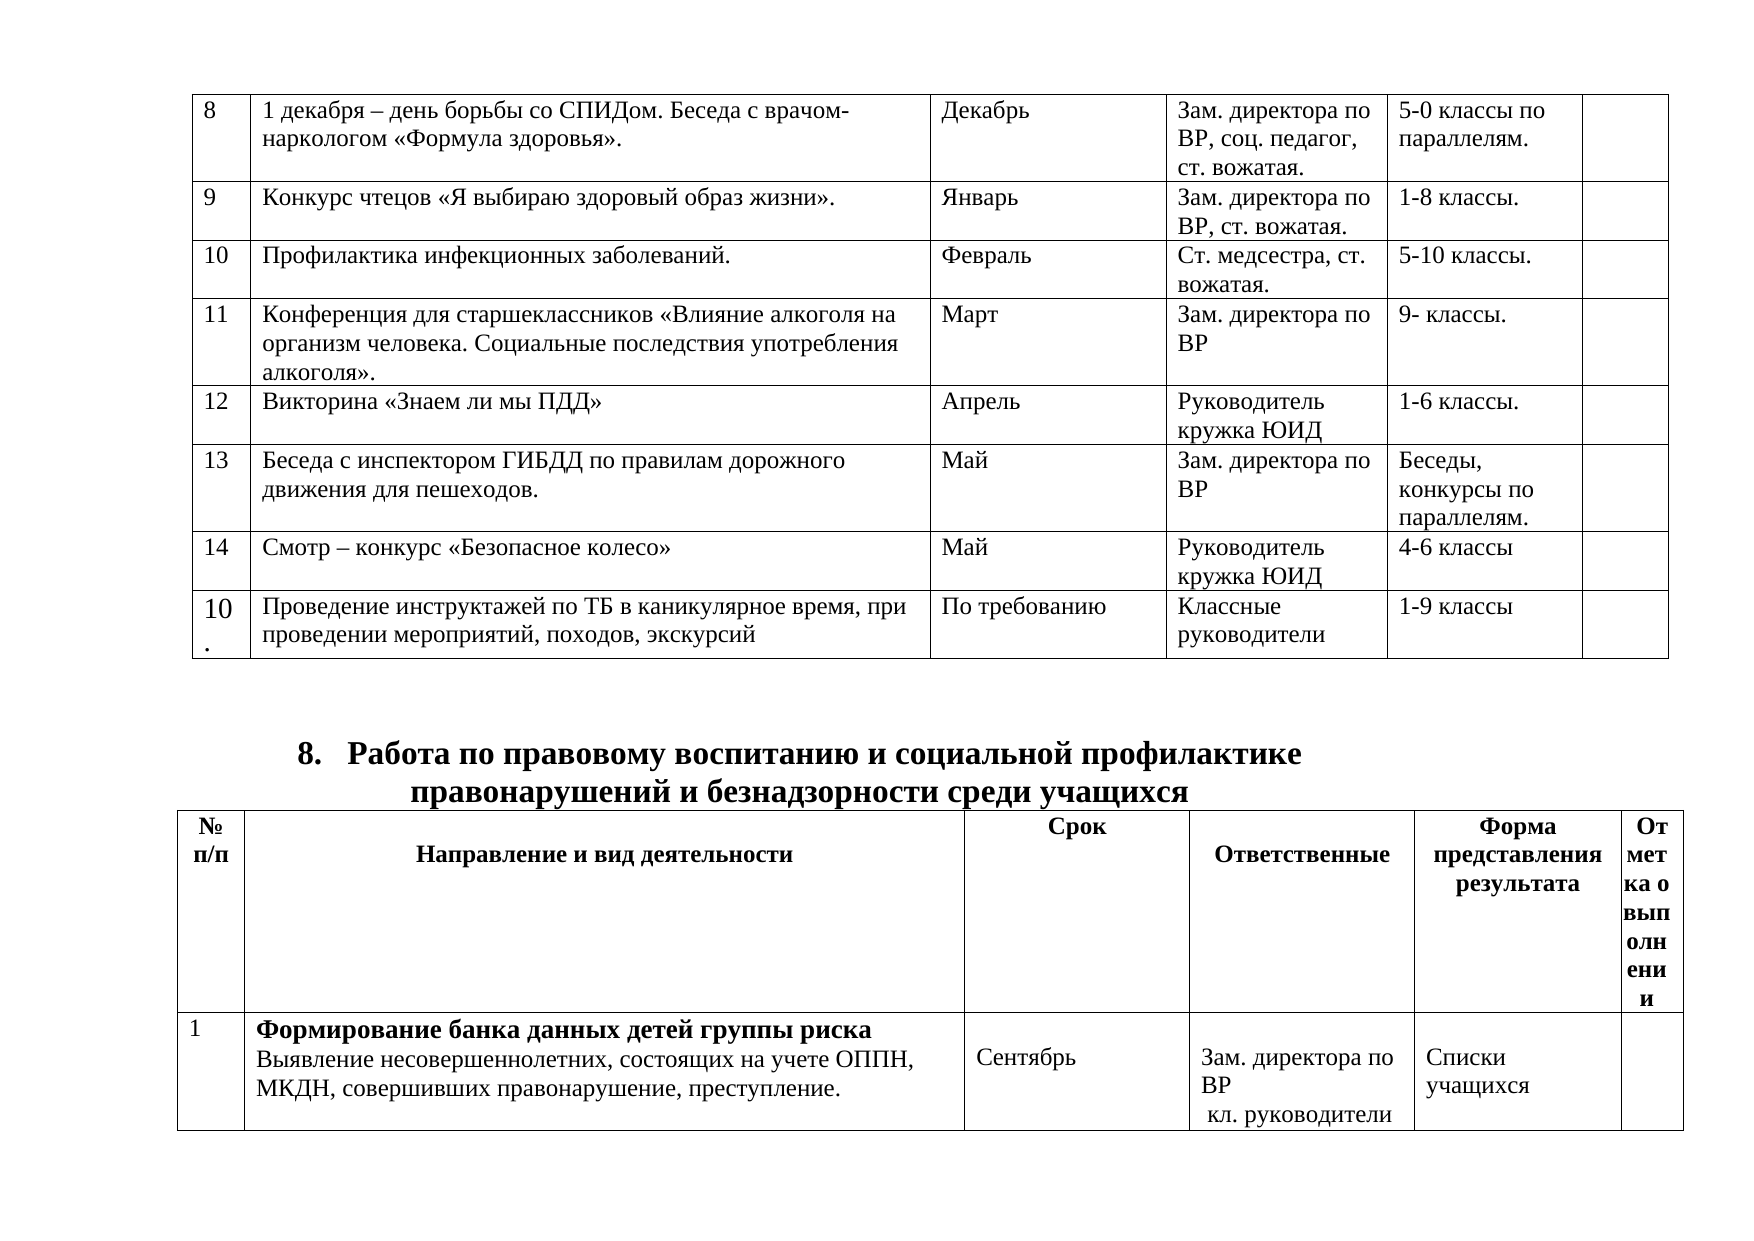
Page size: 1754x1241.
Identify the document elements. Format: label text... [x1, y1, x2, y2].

table_cell Март [931, 299, 1166, 385]
table_cell [1583, 95, 1668, 181]
table_cell Зам. директора по ВР [1167, 445, 1387, 531]
table_cell 10 [193, 241, 250, 298]
table_cell Викторина «Знаем ли мы ПДД» [251, 386, 930, 444]
table_cell Январь [931, 182, 1166, 239]
table_cell 5-10 классы. [1388, 241, 1582, 298]
table_header Направление и вид деятельности [245, 811, 964, 1012]
table_header Ответственные [1190, 811, 1414, 1012]
table_cell 1 [178, 1013, 244, 1130]
table_cell Конференция для старшеклассников «Влияние алкоголя на организм человека. Социальные последствия употребления алкоголя». [251, 299, 930, 385]
table_cell [1583, 182, 1668, 239]
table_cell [245, 1013, 964, 1130]
table_cell Профилактика инфекционных заболеваний. [251, 241, 930, 298]
table_cell 11 [193, 299, 250, 385]
table_cell 13 [193, 445, 250, 531]
table_cell Классные руководители [1167, 591, 1387, 658]
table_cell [1190, 1013, 1414, 1130]
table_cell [965, 1013, 1189, 1130]
table_cell 10. [193, 591, 250, 658]
table_cell [1583, 241, 1668, 298]
table_cell 1-8 классы. [1388, 182, 1582, 239]
table_cell Руководитель кружка ЮИД [1167, 386, 1387, 444]
table_cell Смотр – конкурс «Безопасное колесо» [251, 532, 930, 590]
table_cell Зам. директора по ВР, соц. педагог, ст. вожатая. [1167, 95, 1387, 181]
table_cell Беседа с инспектором ГИБДД по правилам дорожного движения для пешеходов. [251, 445, 930, 531]
table_header № п/п [178, 811, 244, 1012]
table_cell 1 декабря – день борьбы со СПИДом. Беседа с врачом-наркологом «Формула здоровья». [251, 95, 930, 181]
table_cell Беседы, конкурсы по параллелям. [1388, 445, 1582, 531]
table_cell Май [931, 532, 1166, 590]
table_header Форма представления результата [1415, 811, 1621, 1012]
table_cell По требованию [931, 591, 1166, 658]
table_cell Руководитель кружка ЮИД [1167, 532, 1387, 590]
table_cell Зам. директора по ВР [1167, 299, 1387, 385]
table_cell [1622, 1013, 1683, 1130]
table_cell [1583, 299, 1668, 385]
table_cell Зам. директора по ВР, ст. вожатая. [1167, 182, 1387, 239]
text 8. Работа по правовому воспитанию и социальной профилактике [0, 733, 1636, 771]
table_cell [1415, 1013, 1621, 1130]
table_cell 4-6 классы [1388, 532, 1582, 590]
table_cell 12 [193, 386, 250, 444]
table_cell 5-0 классы по параллелям. [1388, 95, 1582, 181]
table_header Срок [965, 811, 1189, 1012]
table_cell 14 [193, 532, 250, 590]
text правонарушений и безнадзорности среди учащихся [0, 771, 1636, 810]
table_header Отметка о выполнении [1622, 811, 1683, 1012]
table_cell [1583, 532, 1668, 590]
table_cell [1583, 386, 1668, 444]
table_cell Декабрь [931, 95, 1166, 181]
table_cell 1-9 классы [1388, 591, 1582, 658]
table_cell 9- классы. [1388, 299, 1582, 385]
table_cell 9 [193, 182, 250, 239]
table_cell Ст. медсестра, ст. вожатая. [1167, 241, 1387, 298]
table_cell Апрель [931, 386, 1166, 444]
table_cell Конкурс чтецов «Я выбираю здоровый образ жизни». [251, 182, 930, 239]
table_cell [1583, 591, 1668, 658]
table_cell [1583, 445, 1668, 531]
table_cell Февраль [931, 241, 1166, 298]
table_cell Май [931, 445, 1166, 531]
table_cell Проведение инструктажей по ТБ в каникулярное время, при проведении мероприятий, походов, экскурсий [251, 591, 930, 658]
table_cell 1-6 классы. [1388, 386, 1582, 444]
table_cell 8 [193, 95, 250, 181]
